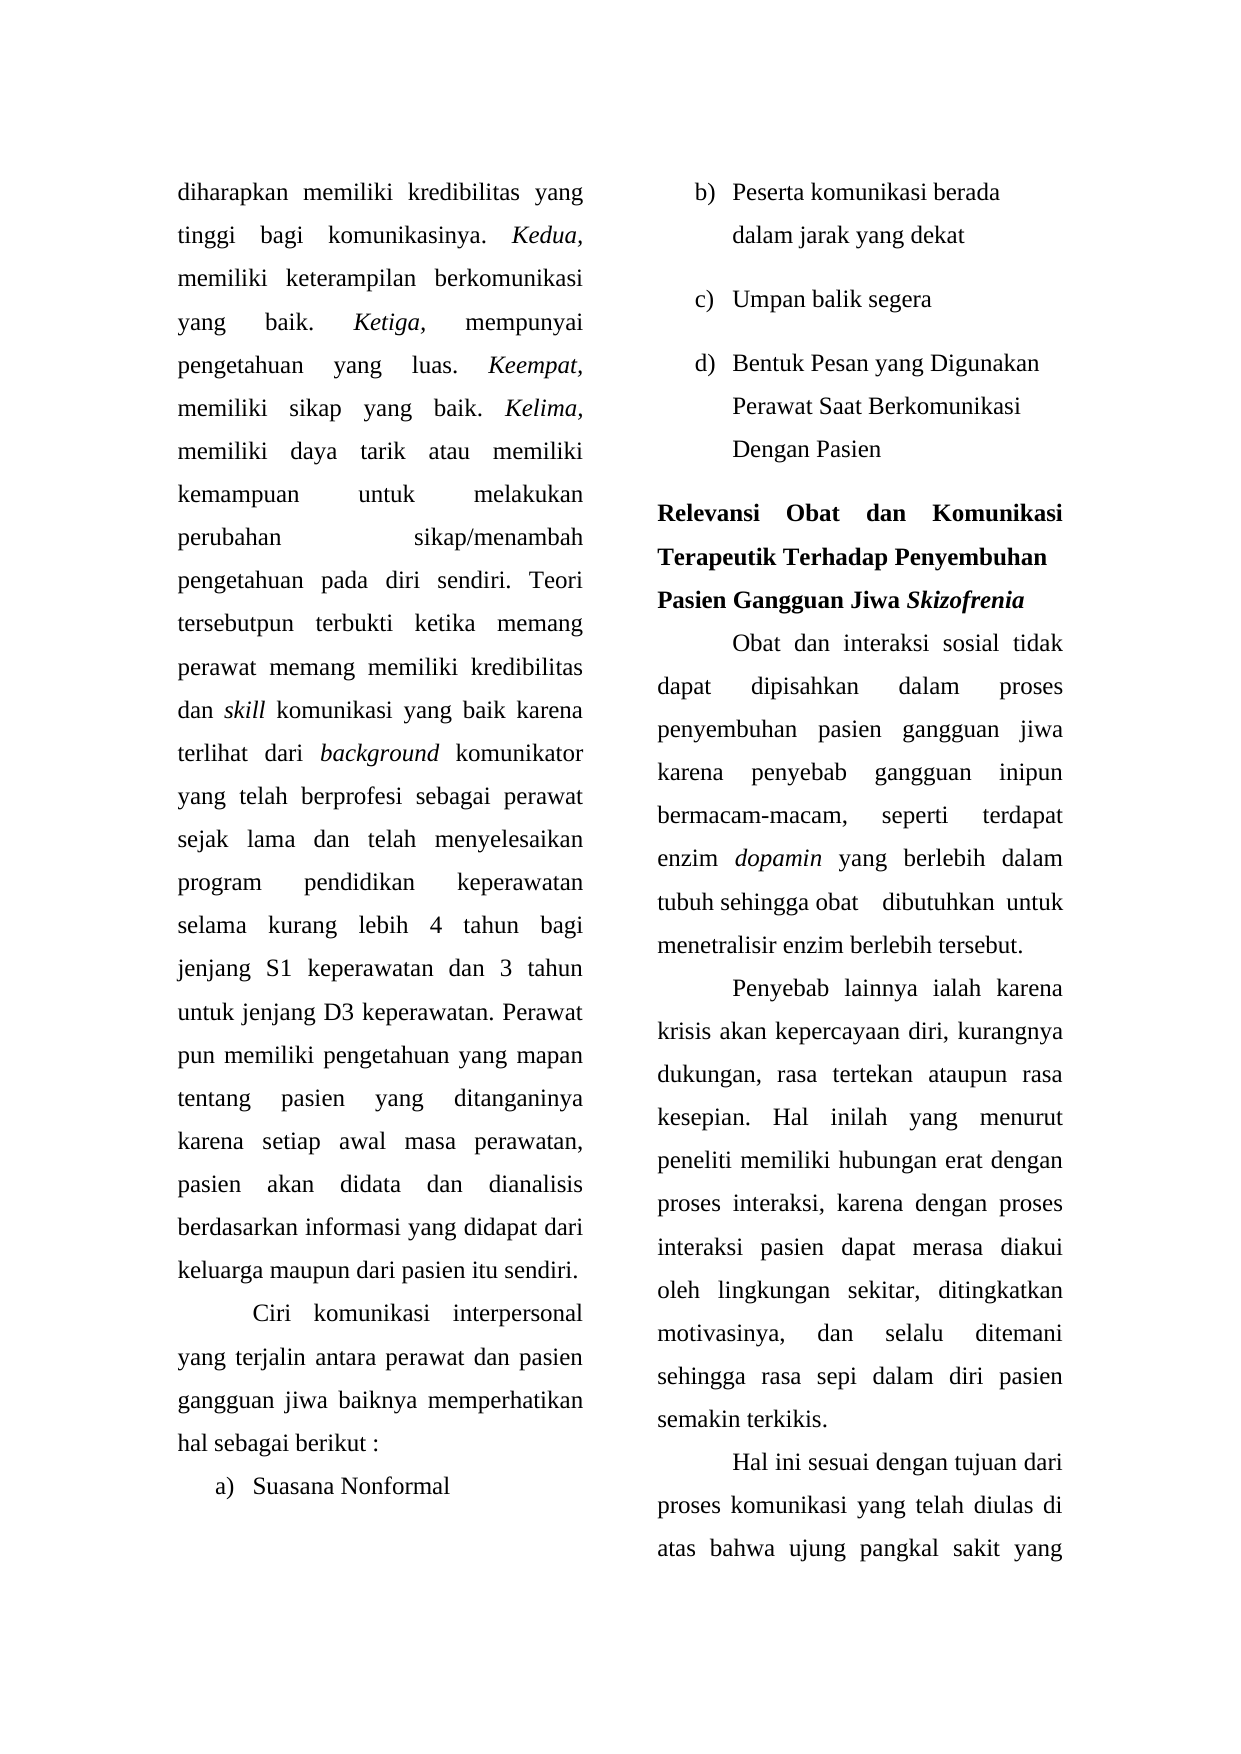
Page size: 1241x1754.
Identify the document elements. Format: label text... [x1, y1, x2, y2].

list Umpan balik segera [694, 284, 1063, 313]
text Pasien Gangguan Jiwa Skizofrenia [657, 585, 1063, 613]
list Peserta komunikasi berada dalam jarak yang dekat [694, 177, 1063, 249]
list Suasana Nonformal [215, 1471, 583, 1500]
text Penyebab lainnya ialah karena krisis akan kepercayaan diri, kurangnya dukungan, rasa tertekan ataupun rasa kesepian. Hal inilah yang menurut peneliti memiliki hubungan erat dengan proses interaksi, karena dengan proses interaksi pasien dapat merasa diakui oleh lingkungan sekitar, ditingkatkan motivasinya, dan selalu ditemani sehingga rasa sepi dalam diri pasien semakin terkikis. [657, 973, 1063, 1433]
text Relevansi Obat dan Komunikasi Terapeutik Terhadap Penyembuhan [657, 498, 1063, 570]
list Bentuk Pesan yang Digunakan Perawat Saat Berkomunikasi Dengan Pasien [694, 348, 1063, 463]
text Ciri komunikasi interpersonal yang terjalin antara perawat dan pasien gangguan jiwa baiknya memperhatikan hal sebagai berikut : [177, 1298, 583, 1457]
text Obat dan interaksi sosial tidak dapat dipisahkan dalam proses penyembuhan pasien gangguan jiwa karena penyebab gangguan inipun bermacam-macam, seperti terdapat enzim dopamin yang berlebih dalam tubuh sehingga obat dibutuhkan untuk menetralisir enzim berlebih tersebut. [657, 628, 1063, 958]
